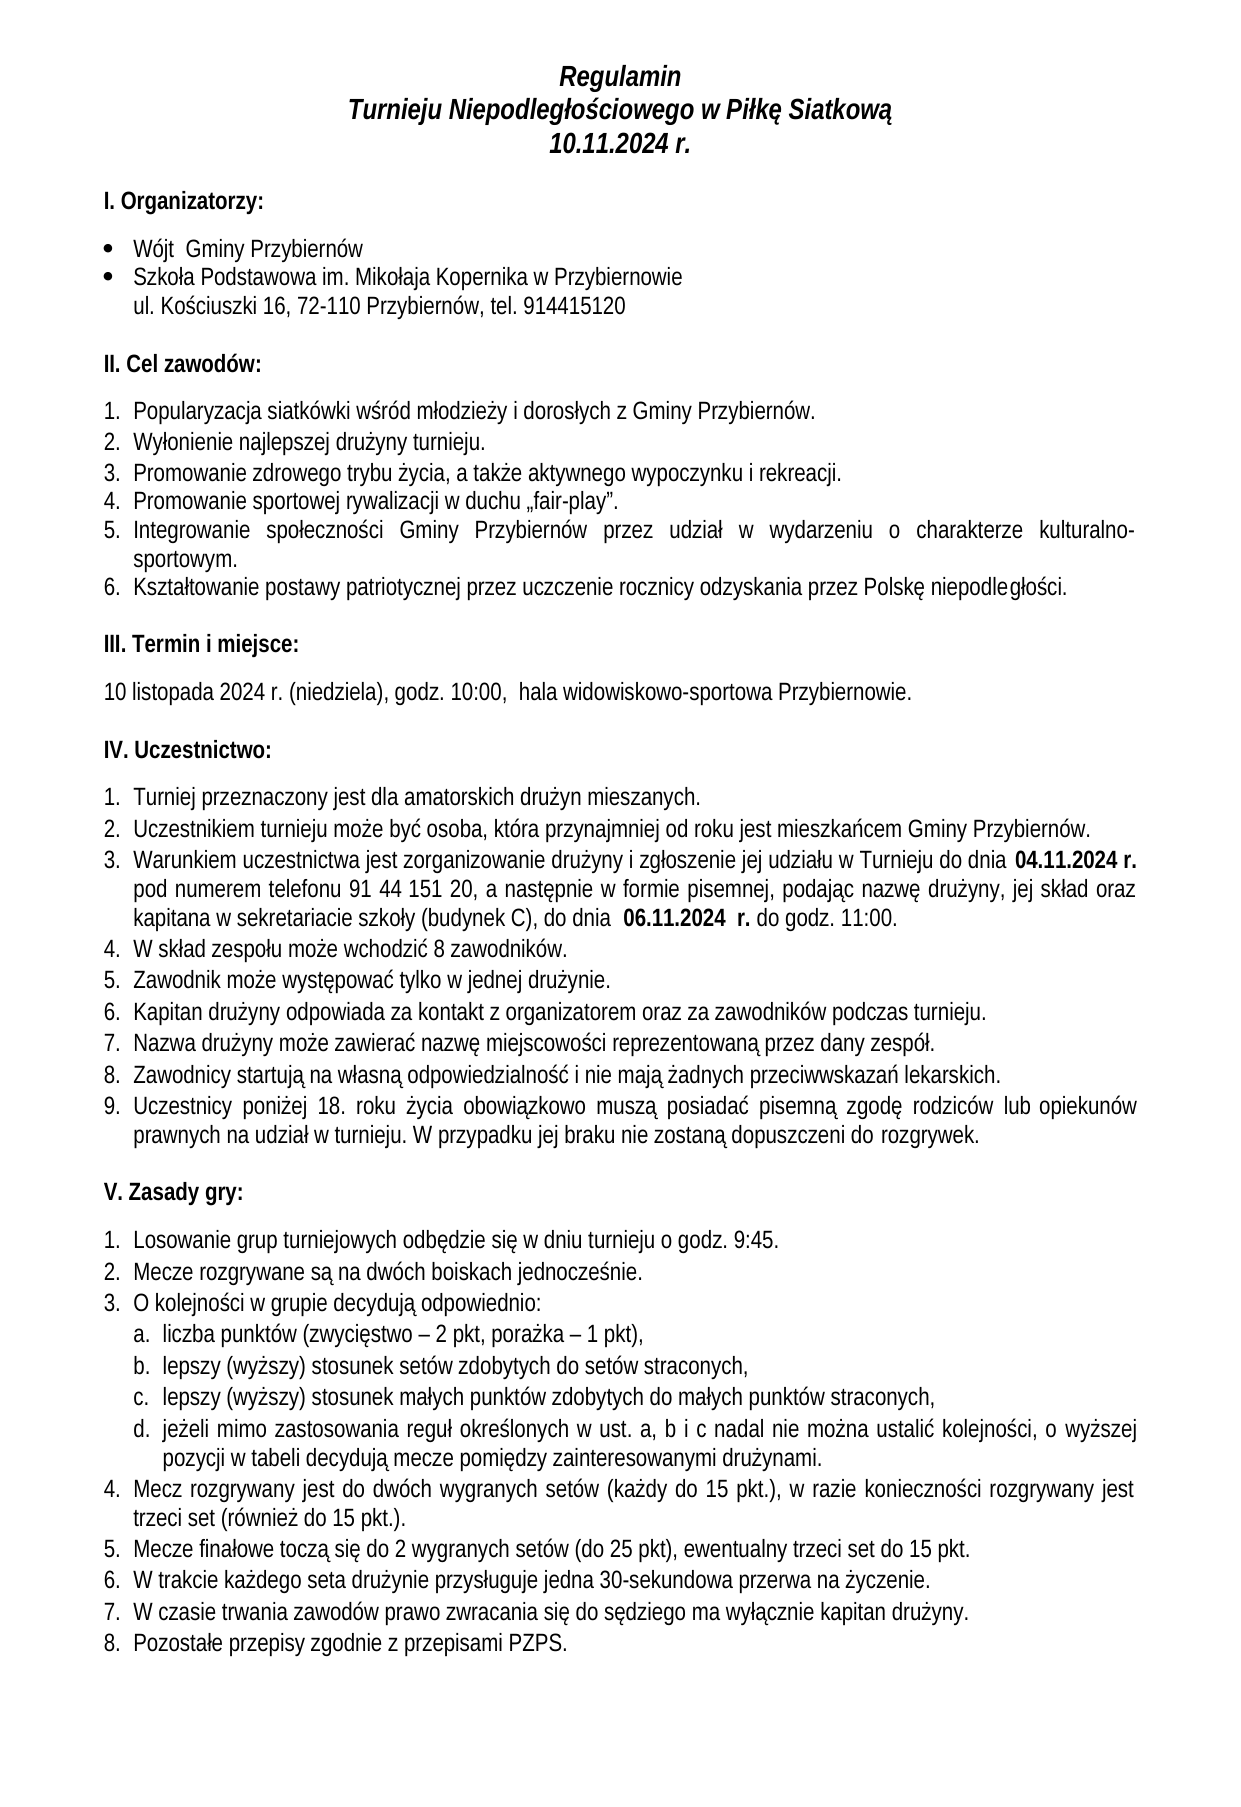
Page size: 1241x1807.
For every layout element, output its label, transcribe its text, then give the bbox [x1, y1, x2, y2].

text 8. Zawodnicy startują na własną odpowiedzialność i nie mają żadnych przeciwwskazań lekarskich. [103, 1060, 1137, 1088]
text ul. Kościuszki 16, 72-110 Przybiernów, tel. 914415120 [133, 291, 1137, 320]
text 8. Pozostałe przepisy zgodnie z przepisami PZPS. [103, 1628, 1137, 1657]
text 2. Wyłonienie najlepszej drużyny turnieju. [103, 427, 1137, 456]
text 5. Mecze finałowe toczą się do 2 wygranych setów (do 25 pkt), ewentualny trzeci set do 15 pkt. [103, 1534, 1137, 1563]
list Wójt Gminy Przybiernów [103, 233, 1137, 262]
text 2. Mecze rozgrywane są na dwóch boiskach jednocześnie. [103, 1257, 1137, 1285]
list Szkoła Podstawowa im. Mikołaja Kopernika w Przybiernowie [103, 262, 1137, 291]
text 1. Popularyzacja siatkówki wśród młodzieży i dorosłych z Gminy Przybiernów. [103, 396, 1137, 425]
text 5. Zawodnik może występować tylko w jednej drużynie. [103, 966, 1137, 994]
text 1. Turniej przeznaczony jest dla amatorskich drużyn mieszanych. [103, 782, 1137, 811]
text 9. Uczestnicy poniżej 18. roku życia obowiązkowo muszą posiadać pisemną zgodę rodziców lub opiekunów prawnych na udział w turnieju. W przypadku jej braku nie zostaną dopuszczeni do rozgrywek. [103, 1091, 1137, 1149]
text 4. Promowanie sportowej rywalizacji w duchu „fair-play”. [103, 486, 1137, 515]
text 3. Promowanie zdrowego trybu życia, a także aktywnego wypoczynku i rekreacji. [103, 458, 1137, 486]
text 6. Kapitan drużyny odpowiada za kontakt z organizatorem oraz za zawodników podczas turnieju. [103, 997, 1137, 1026]
text I. Organizatorzy: [103, 186, 1137, 214]
text 7. W czasie trwania zawodów prawo zwracania się do sędziego ma wyłącznie kapitan drużyny. [103, 1597, 1137, 1626]
text b. lepszy (wyższy) stosunek setów zdobytych do setów straconych, [133, 1351, 1137, 1379]
text 2. Uczestnikiem turnieju może być osoba, która przynajmniej od roku jest mieszkańcem Gminy Przybiernów. [103, 814, 1137, 842]
text 3. Warunkiem uczestnictwa jest zorganizowanie drużyny i zgłoszenie jej udziału w Turnieju do dnia 04.11.2024 r. pod numerem telefonu 91 44 151 20, a następnie w formie pisemnej, podając nazwę drużyny, jej skład oraz kapitana w sekretariacie szkoły (budynek C), do dnia 06.11.2024 r. do godz. 11:00. [103, 845, 1137, 931]
text 4. Mecz rozgrywany jest do dwóch wygranych setów (każdy do 15 pkt.), w razie konieczności rozgrywany jest trzeci set (również do 15 pkt.). [103, 1474, 1137, 1531]
text 5. Integrowanie społeczności Gminy Przybiernów przez udział w wydarzeniu o charakterze kulturalno-sportowym. [103, 515, 1137, 572]
text 10 listopada 2024 r. (niedziela), godz. 10:00, hala widowiskowo-sportowa Przybiernowie. [103, 677, 1137, 706]
text 4. W skład zespołu może wchodzić 8 zawodników. [103, 934, 1137, 963]
text Regulamin [103, 59, 1137, 92]
text 6. W trakcie każdego seta drużynie przysługuje jedna 30-sekundowa przerwa na życzenie. [103, 1566, 1137, 1594]
text d. jeżeli mimo zastosowania reguł określonych w ust. a, b i c nadal nie można ustalić kolejności, o wyższej pozycji w tabeli decydują mecze pomiędzy zainteresowanymi drużynami. [133, 1414, 1137, 1471]
text III. Termin i miejsce: [103, 629, 1137, 658]
text 6. Kształtowanie postawy patriotycznej przez uczczenie rocznicy odzyskania przez Polskę niepodległości. [103, 572, 1137, 601]
text 10.11.2024 r. [103, 126, 1137, 159]
text 1. Losowanie grup turniejowych odbędzie się w dniu turnieju o godz. 9:45. [103, 1225, 1137, 1254]
text IV. Uczestnictwo: [103, 734, 1137, 763]
text V. Zasady gry: [103, 1177, 1137, 1206]
text a. liczba punktów (zwycięstwo – 2 pkt, porażka – 1 pkt), [133, 1319, 1137, 1348]
text 3. O kolejności w grupie decydują odpowiednio: [103, 1288, 1137, 1317]
text 7. Nazwa drużyny może zawierać nazwę miejscowości reprezentowaną przez dany zespół. [103, 1028, 1137, 1057]
text c. lepszy (wyższy) stosunek małych punktów zdobytych do małych punktów straconych, [133, 1382, 1137, 1411]
text Turnieju Niepodległościowego w Piłkę Siatkową [103, 92, 1137, 126]
text II. Cel zawodów: [103, 348, 1137, 377]
